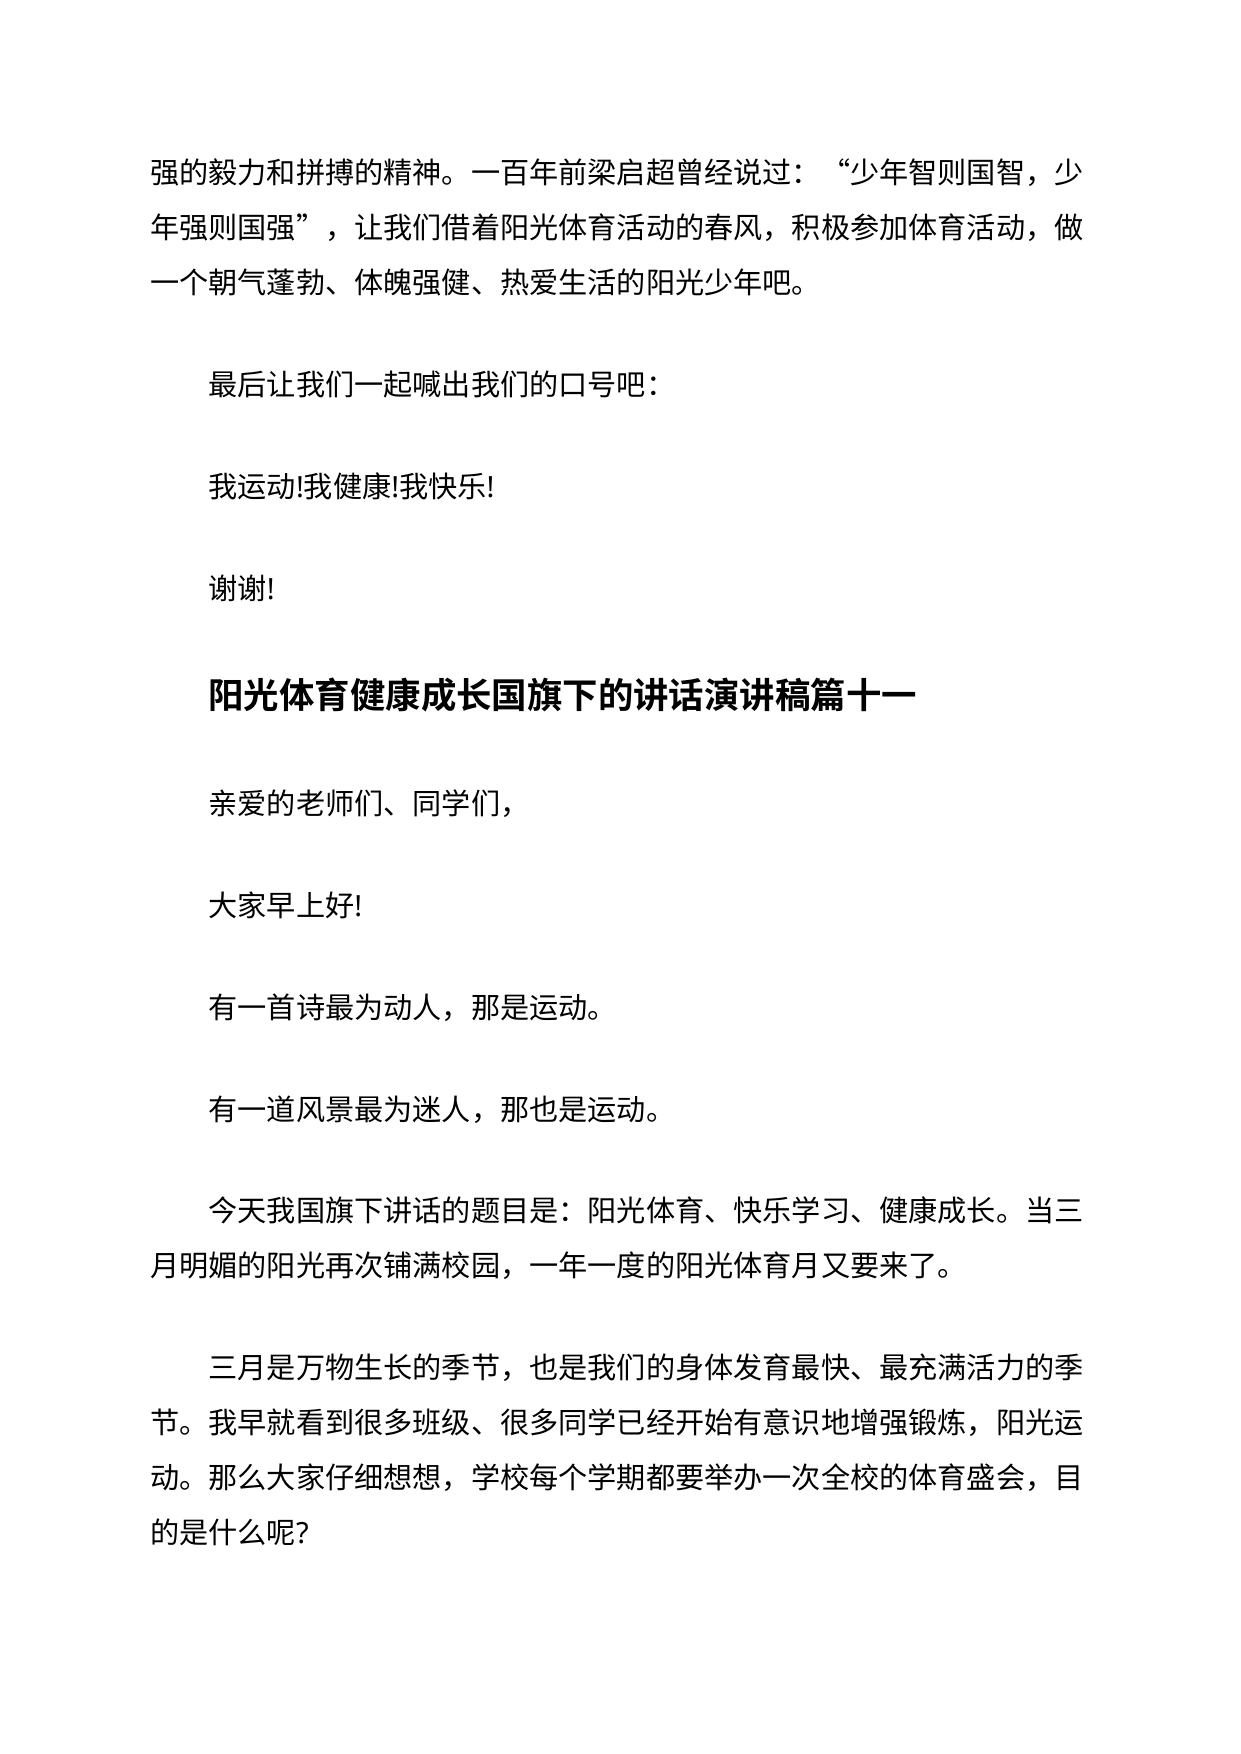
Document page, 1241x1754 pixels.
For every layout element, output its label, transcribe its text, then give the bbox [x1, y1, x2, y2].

text 最后让我们一起喊出我们的口号吧： [150, 362, 1090, 404]
text 谢谢! [150, 565, 1090, 608]
text 今天我国旗下讲话的题目是：阳光体育、快乐学习、健康成长。当三月明媚的阳光再次铺满校园，一年一度的阳光体育月又要来了。 [150, 1188, 1090, 1285]
text 三月是万物生长的季节，也是我们的身体发育最快、最充满活力的季节。我早就看到很多班级、很多同学已经开始有意识地增强锻炼，阳光运动。那么大家仔细想想，学校每个学期都要举办一次全校的体育盛会，目的是什么呢? [150, 1345, 1090, 1552]
text 我运动!我健康!我快乐! [150, 463, 1090, 506]
text 有一道风景最为迷人，那也是运动。 [150, 1086, 1090, 1128]
text 亲爱的老师们、同学们， [150, 781, 1090, 823]
text 阳光体育健康成长国旗下的讲话演讲稿篇十一 [150, 667, 1090, 718]
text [150, 150, 1090, 302]
text 大家早上好! [150, 882, 1090, 925]
text 有一首诗最为动人，那是运动。 [150, 984, 1090, 1027]
